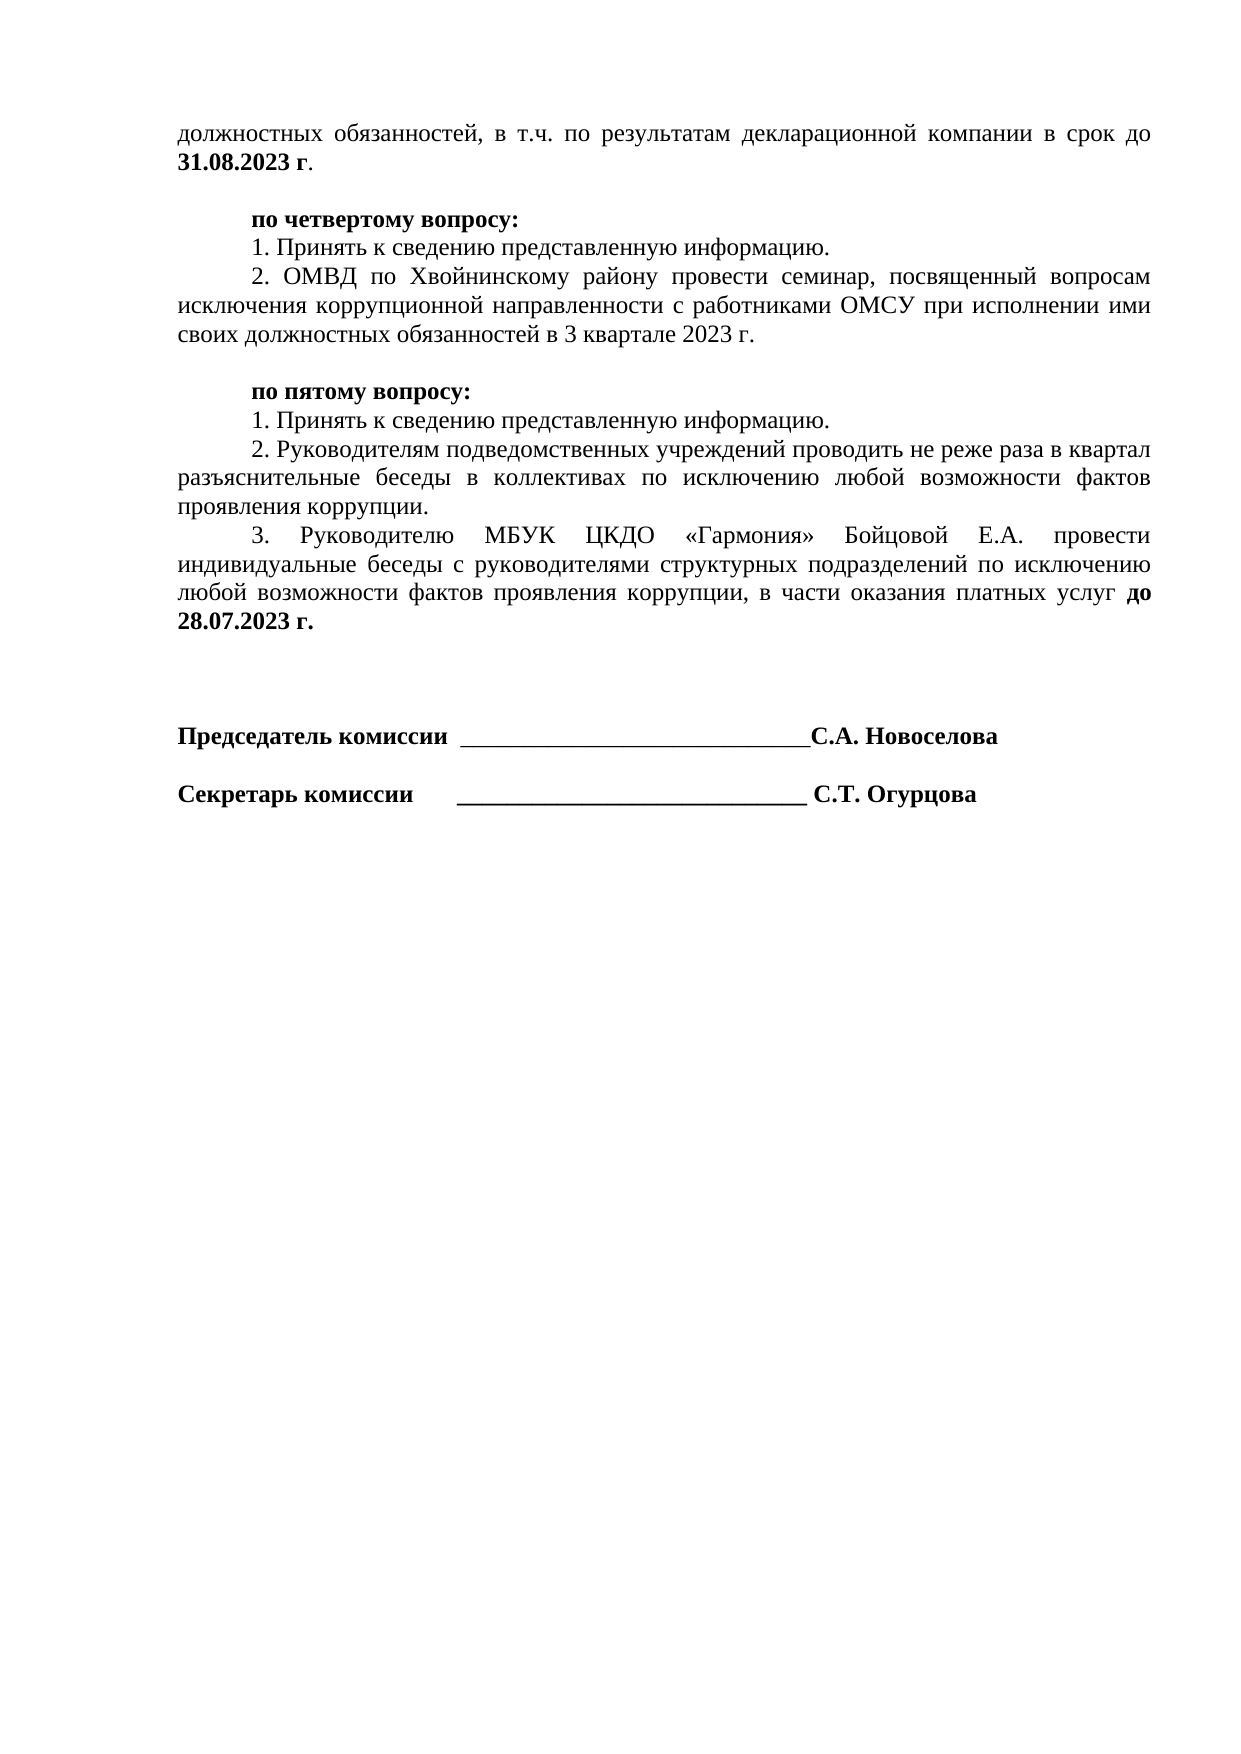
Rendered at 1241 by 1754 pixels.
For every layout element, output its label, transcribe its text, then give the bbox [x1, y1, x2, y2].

text 3. Руководителю МБУК ЦКДО «Гармония» Бойцовой Е.А. провести индивидуальные беседы с руководителями структурных подразделений по исключению любой возможности фактов проявления коррупции, в части оказания платных услуг до 28.07.2023 г. [177, 520, 1152, 635]
text по пятому вопросу: [177, 376, 1152, 405]
text 1. Принять к сведению представленную информацию. [177, 405, 1152, 434]
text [177, 118, 1152, 176]
text 2. Руководителям подведомственных учреждений проводить не реже раза в квартал разъяснительные беседы в коллективах по исключению любой возможности фактов проявления коррупции. [177, 434, 1152, 520]
text 2. ОМВД по Хвойнинскому району провести семинар, посвященный вопросам исключения коррупционной направленности с работниками ОМСУ при исполнении ими своих должностных обязанностей в 3 квартале 2023 г. [177, 261, 1152, 347]
text по четвертому вопросу: [177, 204, 1152, 232]
text Секретарь комиссии ____________________________ С.Т. Огурцова [177, 779, 1152, 807]
text Председатель комиссии ____________________________С.А. Новоселова [177, 721, 1152, 750]
text 1. Принять к сведению представленную информацию. [177, 232, 1152, 261]
